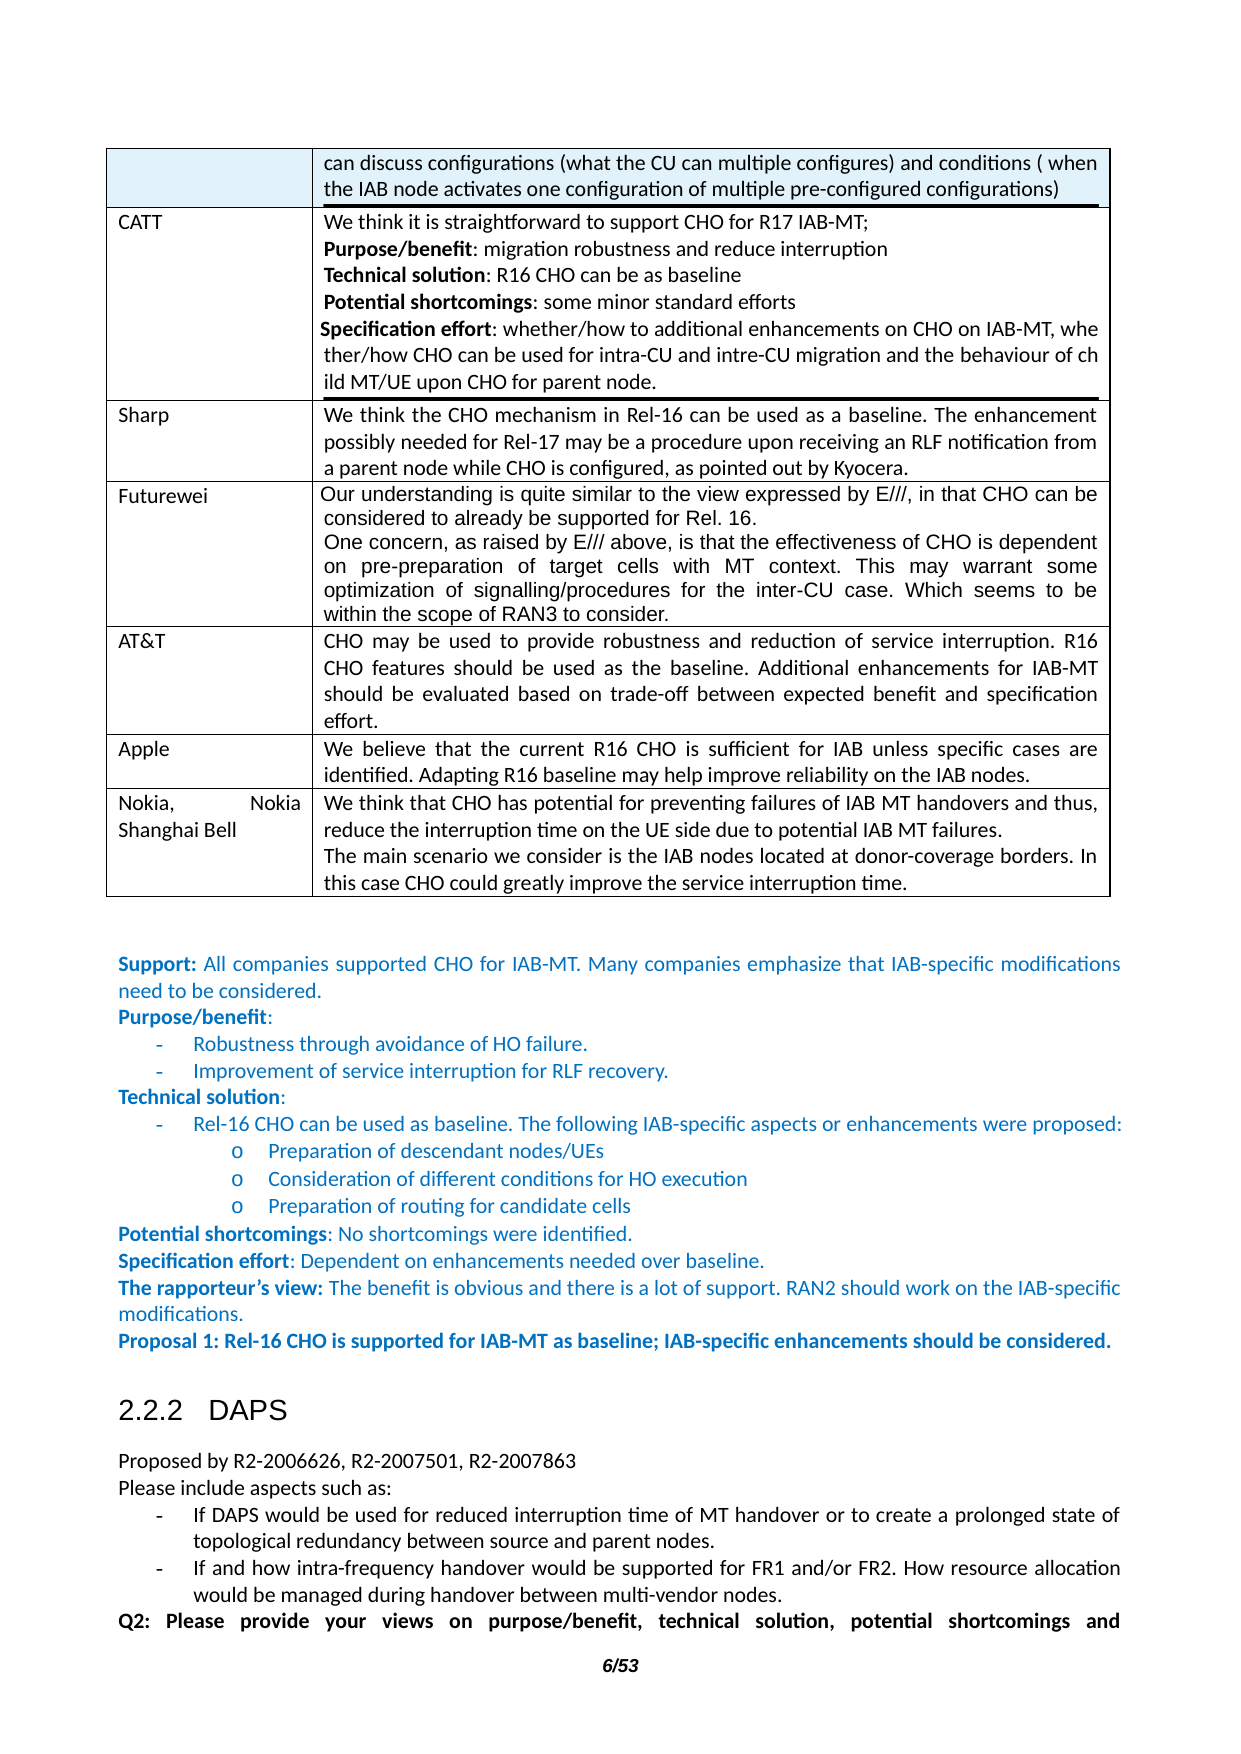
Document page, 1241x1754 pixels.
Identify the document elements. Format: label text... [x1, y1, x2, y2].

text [118, 1608, 1122, 1634]
table_cell [313, 627, 1109, 734]
text Please include aspects such as: [118, 1474, 1122, 1501]
text Proposal 1: Rel-16 CHO is supported for IAB-MT as baseline; IAB-specific enhancements should be considered. [118, 1327, 1122, 1354]
table_cell [313, 482, 1109, 626]
table_cell [107, 208, 312, 400]
table_cell [107, 482, 312, 626]
list Consideration of different conditions for HO execution [231, 1165, 1122, 1192]
table_cell [107, 789, 312, 896]
text The rapporteur’s view: The benefit is obvious and there is a lot of support. RAN2 should work on the IAB-specific modifications. [118, 1274, 1122, 1327]
text Purpose/benefit: [118, 1003, 1122, 1030]
table_cell [107, 627, 312, 734]
table_cell [313, 401, 1109, 481]
text Proposed by R2-2006626, R2-2007501, R2-2007863 [118, 1448, 1122, 1474]
subtitle 2.2.2 DAPS [118, 1393, 1122, 1426]
list Preparation of routing for candidate cells [231, 1192, 1122, 1220]
table_cell [313, 789, 1109, 896]
list Robustness through avoidance of HO failure. [156, 1030, 1122, 1057]
table_cell [313, 208, 1109, 400]
text Potential shortcomings: No shortcomings were identified. [118, 1220, 1122, 1247]
list Rel-16 CHO can be used as baseline. The following IAB-specific aspects or enhancements were proposed: [156, 1110, 1122, 1137]
text Specification effort: Dependent on enhancements needed over baseline. [118, 1247, 1122, 1274]
text Support: All companies supported CHO for IAB-MT. Many companies emphasize that IAB-specific modifications need to be considered. [118, 950, 1122, 1003]
list If DAPS would be used for reduced interruption time of MT handover or to create a prolonged state of topological redundancy between source and parent nodes. [156, 1501, 1122, 1554]
text Technical solution: [118, 1083, 1122, 1110]
table_cell [107, 401, 312, 481]
list If and how intra-frequency handover would be supported for FR1 and/or FR2. How resource allocation would be managed during handover between multi-vendor nodes. [156, 1554, 1122, 1608]
table_cell [107, 735, 312, 788]
table_cell [313, 735, 1109, 788]
list Improvement of service interruption for RLF recovery. [156, 1057, 1122, 1083]
list Preparation of descendant nodes/UEs [231, 1137, 1122, 1165]
